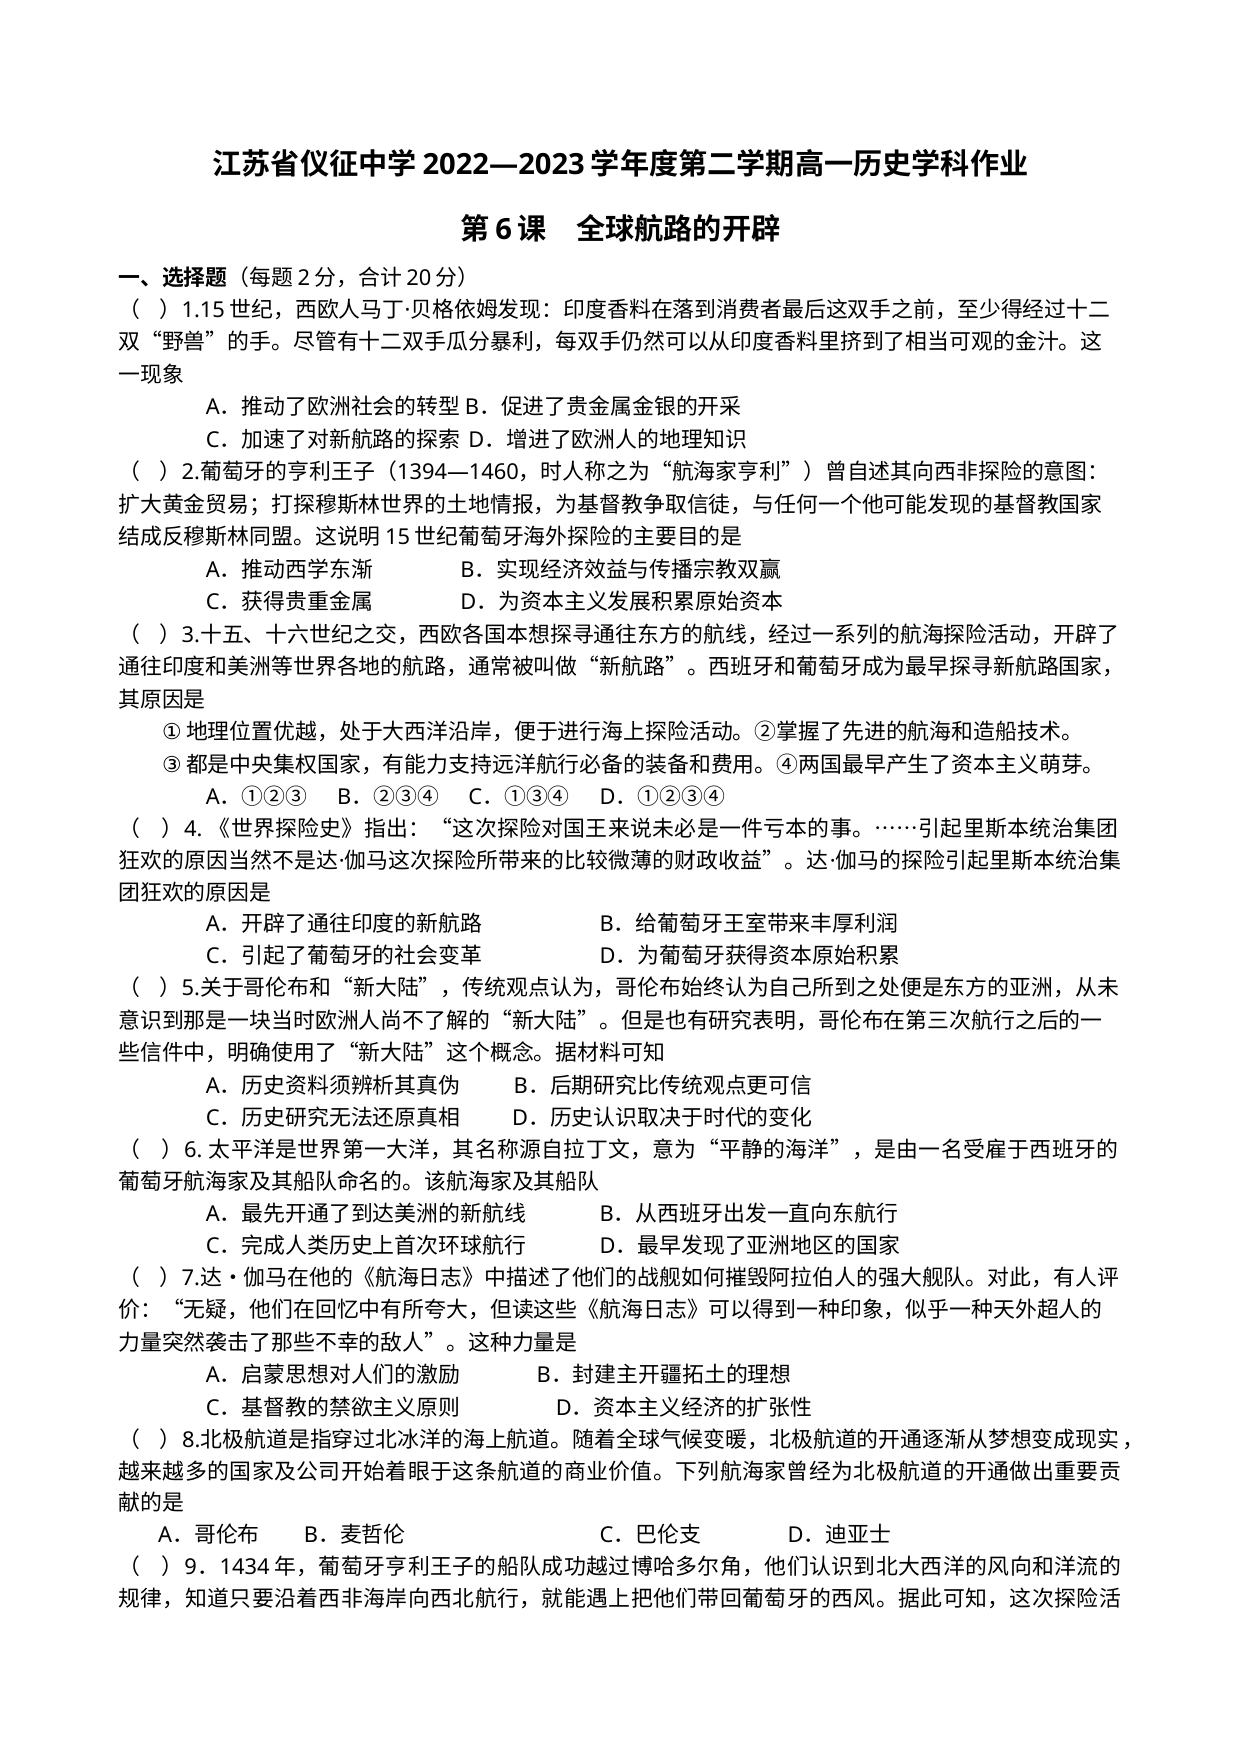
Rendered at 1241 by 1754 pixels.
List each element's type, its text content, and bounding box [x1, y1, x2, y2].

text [118, 1549, 1122, 1612]
text （ ）4. 《世界探险史》指出：“这次探险对国王来说未必是一件亏本的事。……引起里斯本统治集团狂欢的原因当然不是达·伽马这次探险所带来的比较微薄的财政收益”。达·伽马的探险引起里斯本统治集团狂欢的原因是 [118, 811, 1122, 906]
text A．历史资料须辨析其真伪 B．后期研究比传统观点更可信 [118, 1067, 1122, 1100]
text A．最先开通了到达美洲的新航线 B．从西班牙出发一直向东航行 [118, 1196, 1122, 1228]
text C．获得贵重金属 D．为资本主义发展积累原始资本 [118, 584, 1122, 616]
text ③都是中央集权国家，有能力支持远洋航行必备的装备和费用。④两国最早产生了资本主义萌芽。 [118, 746, 1122, 779]
text C．加速了对新航路的探索 D．增进了欧洲人的地理知识 [118, 421, 1122, 454]
text （ ）3.十五、十六世纪之交，西欧各国本想探寻通往东方的航线，经过一系列的航海探险活动，开辟了通往印度和美洲等世界各地的航路，通常被叫做“新航路”。西班牙和葡萄牙成为最早探寻新航路国家，其原因是 [118, 616, 1122, 714]
text C．引起了葡萄牙的社会变革 D．为葡萄牙获得资本原始积累 [118, 938, 1122, 970]
text A．哥伦布 B．麦哲伦 C．巴伦支 D．迪亚士 [118, 1517, 1122, 1549]
text A．①②③ B．②③④ C．①③④ D．①②③④ [118, 779, 1122, 811]
text （ ）8.北极航道是指穿过北冰洋的海上航道。随着全球气候变暖，北极航道的开通逐渐从梦想变成现实，越来越多的国家及公司开始着眼于这条航道的商业价值。下列航海家曾经为北极航道的开通做出重要贡献的是 [118, 1422, 1122, 1517]
text 第6课 全球航路的开辟 [118, 194, 1122, 259]
text （ ）2.葡萄牙的亨利王子（1394—1460，时人称之为“航海家亨利”）曾自述其向西非探险的意图：扩大黄金贸易；打探穆斯林世界的土地情报，为基督教争取信徒，与任何一个他可能发现的基督教国家结成反穆斯林同盟。这说明15世纪葡萄牙海外探险的主要目的是 [118, 454, 1122, 551]
text C．完成人类历史上首次环球航行 D．最早发现了亚洲地区的国家 [118, 1228, 1122, 1259]
text C．历史研究无法还原真相 D．历史认识取决于时代的变化 [118, 1100, 1122, 1132]
text A．启蒙思想对人们的激励 B．封建主开疆拓土的理想 [118, 1357, 1122, 1389]
text A．推动西学东渐 B．实现经济效益与传播宗教双赢 [118, 551, 1122, 584]
text A．推动了欧洲社会的转型B．促进了贵金属金银的开采 [118, 389, 1122, 421]
text 一、选择题（每题2分，合计20分） [118, 259, 1122, 291]
text （ ）7.达•伽马在他的《航海日志》中描述了他们的战舰如何摧毁阿拉伯人的强大舰队。对此，有人评价：“无疑，他们在回忆中有所夸大，但读这些《航海日志》可以得到一种印象，似乎一种天外超人的力量突然袭击了那些不幸的敌人”。这种力量是 [118, 1259, 1122, 1357]
text （ ）5.关于哥伦布和“新大陆”，传统观点认为，哥伦布始终认为自己所到之处便是东方的亚洲，从未意识到那是一块当时欧洲人尚不了解的“新大陆”。但是也有研究表明，哥伦布在第三次航行之后的一些信件中，明确使用了“新大陆”这个概念。据材料可知 [118, 970, 1122, 1067]
text 江苏省仪征中学2022—2023学年度第二学期高一历史学科作业 [118, 129, 1122, 194]
text （ ）1.15世纪，西欧人马丁·贝格依姆发现：印度香料在落到消费者最后这双手之前，至少得经过十二双“野兽”的手。尽管有十二双手瓜分暴利，每双手仍然可以从印度香料里挤到了相当可观的金汁。这一现象 [118, 291, 1122, 389]
text C．基督教的禁欲主义原则 D．资本主义经济的扩张性 [118, 1389, 1122, 1422]
text （ ）6. 太平洋是世界第一大洋，其名称源自拉丁文，意为“平静的海洋”，是由一名受雇于西班牙的葡萄牙航海家及其船队命名的。该航海家及其船队 [118, 1132, 1122, 1196]
text ①地理位置优越，处于大西洋沿岸，便于进行海上探险活动。②掌握了先进的航海和造船技术。 [118, 714, 1122, 746]
text A．开辟了通往印度的新航路 B．给葡萄牙王室带来丰厚利润 [118, 906, 1122, 938]
